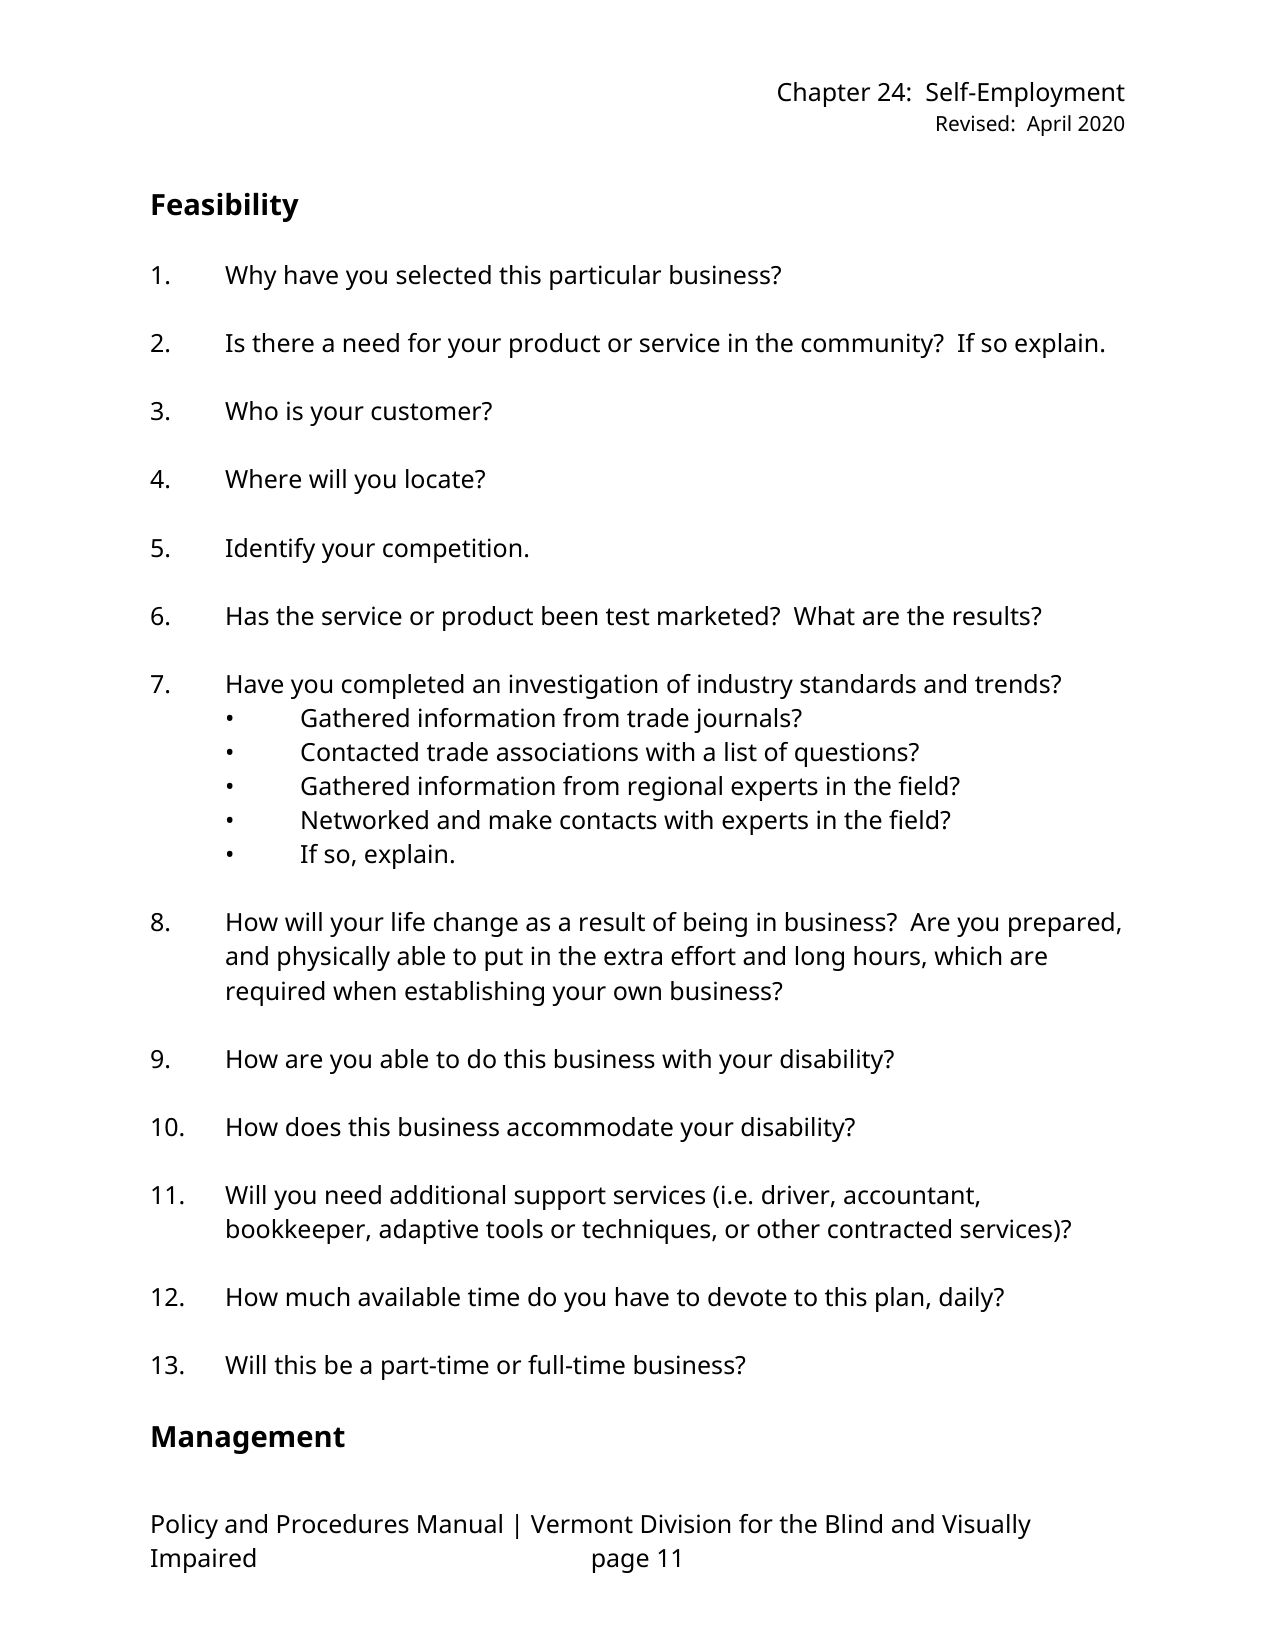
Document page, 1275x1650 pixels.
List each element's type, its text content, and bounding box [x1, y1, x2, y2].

text • If so, explain. [150, 837, 1125, 871]
text Management [150, 1416, 1125, 1456]
text 10. How does this business accommodate your disability? [150, 1109, 1125, 1143]
text 13. Will this be a part-time or full-time business? [150, 1348, 1125, 1382]
text 3. Who is your customer? [150, 394, 1125, 428]
text 1. Why have you selected this particular business? [150, 258, 1125, 292]
text 9. How are you able to do this business with your disability? [150, 1041, 1125, 1075]
text 11. Will you need additional support services (i.e. driver, accountant, bookkeeper, adaptive tools or techniques, or other contracted services)? [150, 1177, 1125, 1246]
text • Networked and make contacts with experts in the field? [150, 803, 1125, 837]
text • Contacted trade associations with a list of questions? [150, 735, 1125, 769]
text 8. How will your life change as a result of being in business? Are you prepared, and physically able to put in the extra effort and long hours, which are required when establishing your own business? [150, 905, 1125, 1007]
text 4. Where will you locate? [150, 462, 1125, 496]
text • Gathered information from trade journals? [150, 701, 1125, 735]
text 6. Has the service or product been test marketed? What are the results? [150, 598, 1125, 632]
text 7. Have you completed an investigation of industry standards and trends? [150, 667, 1125, 701]
text 12. How much available time do you have to devote to this plan, daily? [150, 1280, 1125, 1314]
text 2. Is there a need for your product or service in the community? If so explain. [150, 326, 1125, 360]
text Feasibility [150, 184, 1125, 224]
text • Gathered information from regional experts in the field? [150, 769, 1125, 803]
text 5. Identify your competition. [150, 530, 1125, 564]
